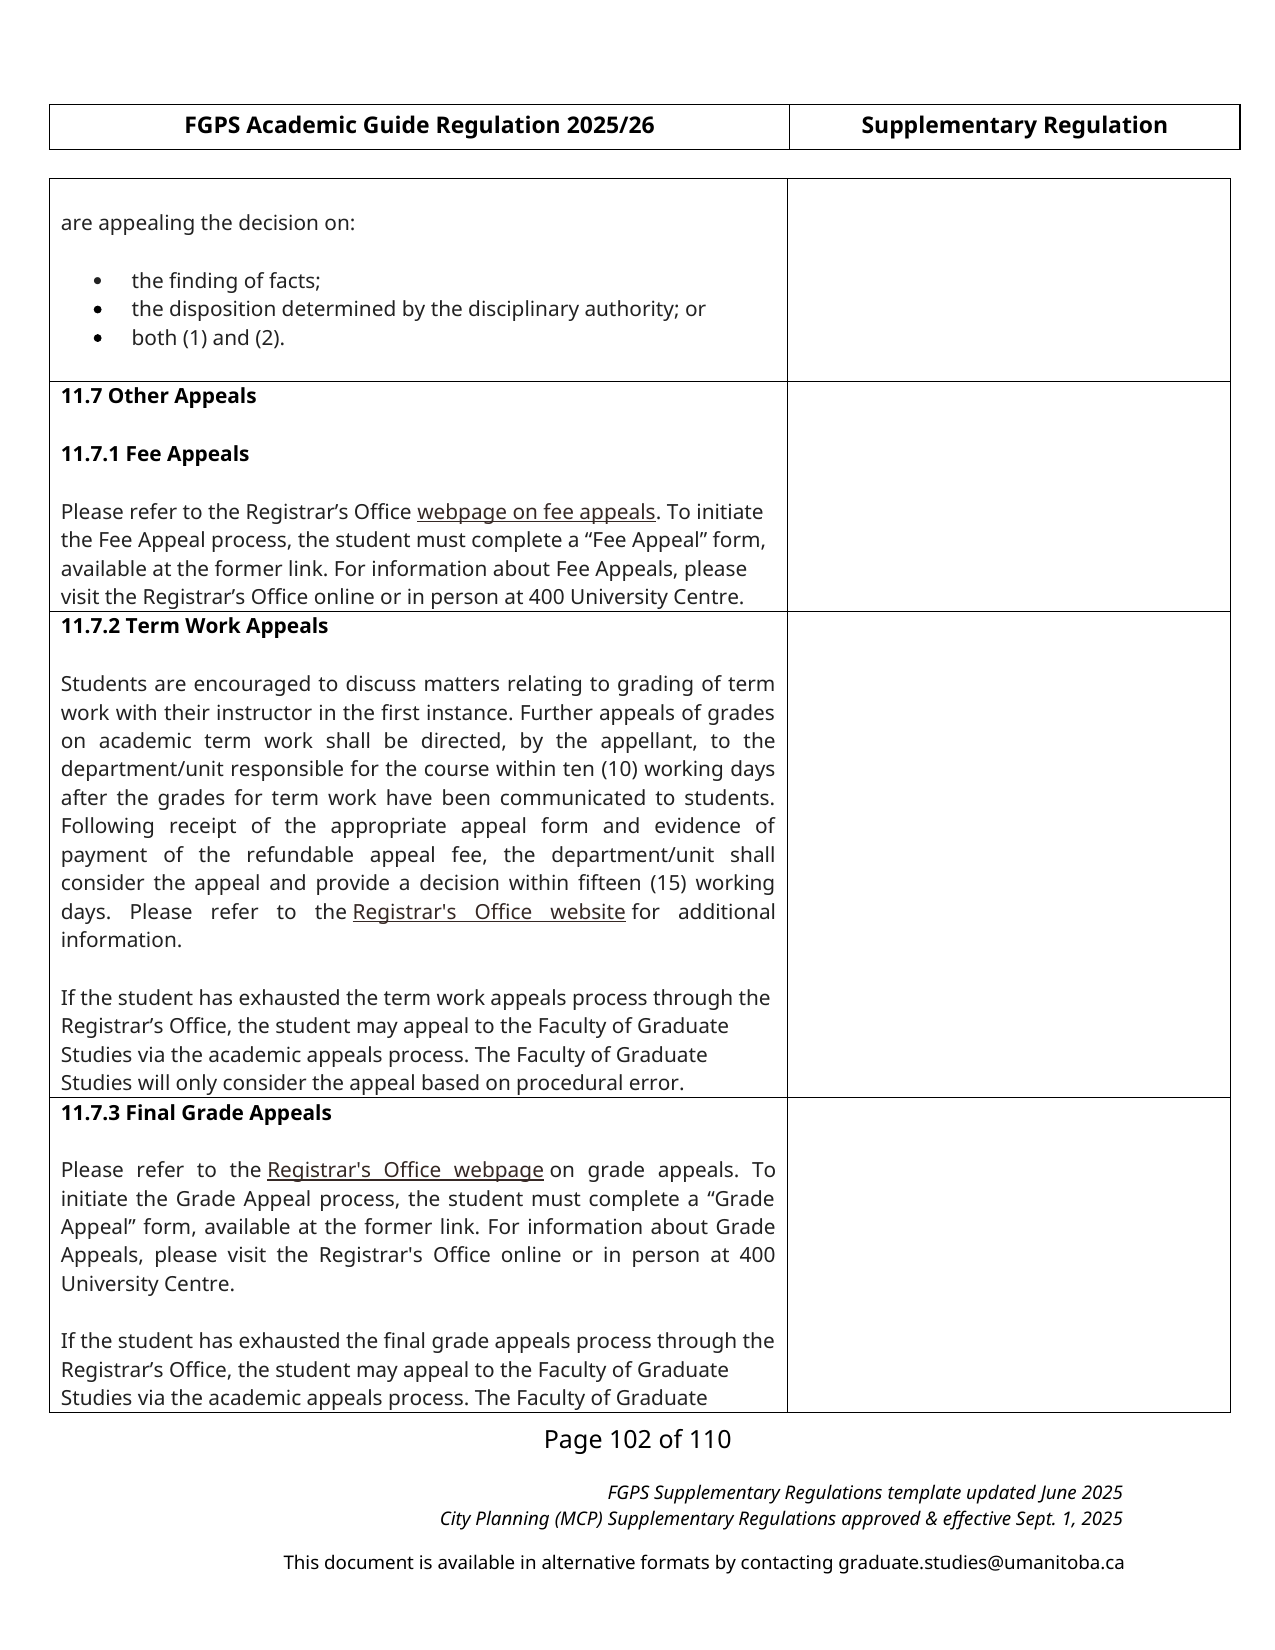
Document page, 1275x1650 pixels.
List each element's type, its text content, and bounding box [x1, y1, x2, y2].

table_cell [50, 1098, 787, 1412]
table_cell [788, 612, 1230, 1097]
table_cell 11.7.2 Term Work Appeals Students are encouraged to discuss matters relating to grading of term work with their instructor in the first instance. Further appeals of grades on academic term work shall be directed, by the appellant, to the department/unit responsible for the course within ten (10) working days after the grades for term work have been communicated to students. Following receipt of the appropriate appeal form and evidence of payment of the refundable appeal fee, the department/unit shall consider the appeal and provide a decision within fifteen (15) working days. Please refer to the Registrar's Office website for additional information. If the student has exhausted the term work appeals process through the Registrar’s Office, the student may appeal to the Faculty of Graduate Studies via the academic appeals process. The Faculty of Graduate Studies will only consider the appeal based on procedural error. [50, 612, 787, 1097]
table_cell [788, 382, 1230, 611]
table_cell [50, 179, 787, 381]
table_cell 11.7 Other Appeals 11.7.1 Fee Appeals Please refer to the Registrar’s Office webpage on fee appeals. To initiate the Fee Appeal process, the student must complete a “Fee Appeal” form, available at the former link. For information about Fee Appeals, please visit the Registrar’s Office online or in person at 400 University Centre. [50, 382, 787, 611]
table_cell [788, 1098, 1230, 1412]
table_cell [788, 179, 1230, 381]
